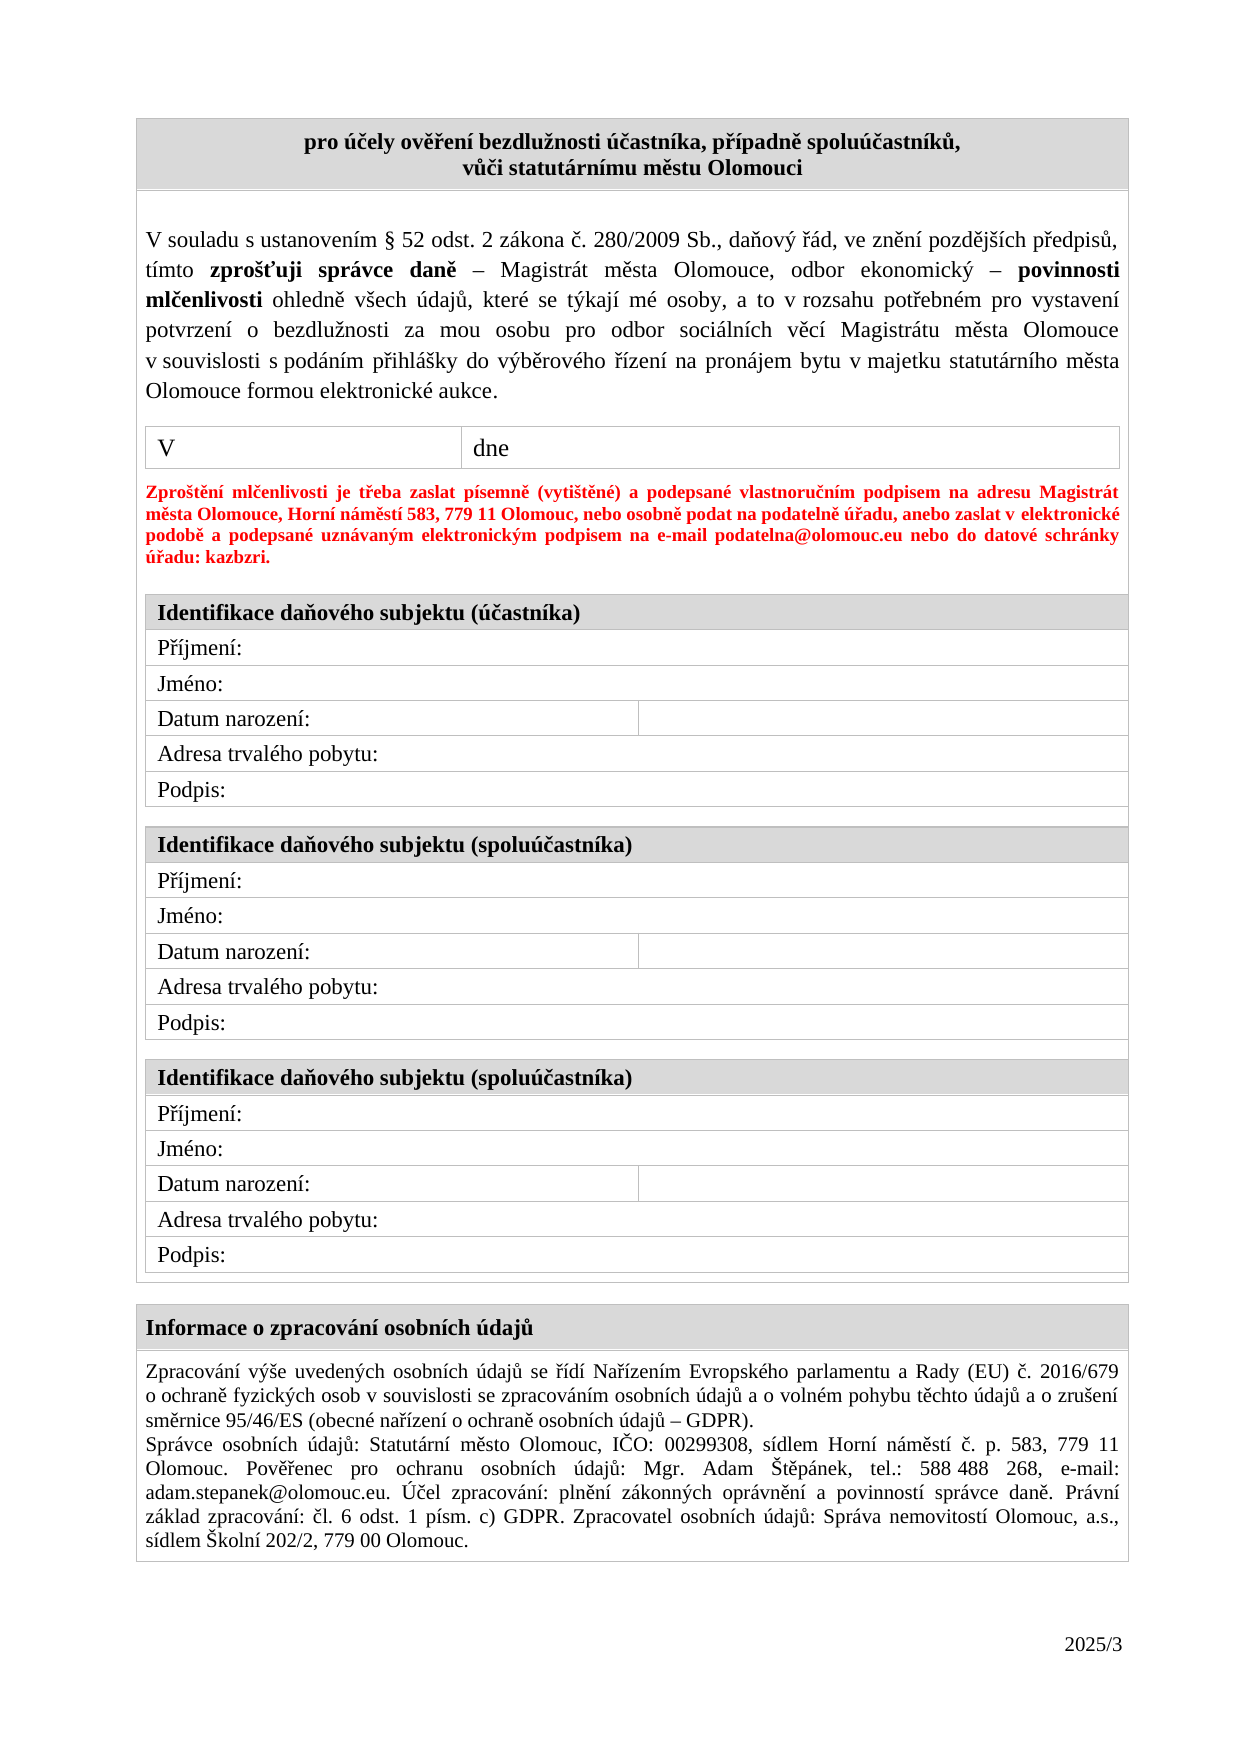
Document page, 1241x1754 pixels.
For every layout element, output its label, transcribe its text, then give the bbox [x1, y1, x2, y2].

table_cell Zpracování výše uvedených osobních údajů se řídí Nařízením Evropského parlamentu a Rady (EU) č. 2016/679 o ochraně fyzických osob v souvislosti se zpracováním osobních údajů a o volném pohybu těchto údajů a o zrušení směrnice 95/46/ES (obecné nařízení o ochraně osobních údajů – GDPR). Správce osobních údajů: Statutární město Olomouc, IČO: 00299308, sídlem Horní náměstí č. p. 583, 779 11 Olomouc. Pověřenec pro ochranu osobních údajů: Mgr. Adam Štěpánek, tel.: 588 488 268, e-mail: adam.stepanek@olomouc.eu. Účel zpracování: plnění zákonných oprávnění a povinností správce daně. Právní základ zpracování: čl. 6 odst. 1 písm. c) GDPR. Zpracovatel osobních údajů: Správa nemovitostí Olomouc, a.s., sídlem Školní 202/2, 779 00 Olomouc. [137, 1351, 1128, 1561]
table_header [137, 119, 1128, 189]
table_header Informace o zpracování osobních údajů [137, 1305, 1128, 1349]
table_cell V souladu s ustanovením § 52 odst. 2 zákona č. 280/2009 Sb., daňový řád, ve znění pozdějších předpisů, tímto zprošťuji správce daně – Magistrát města Olomouce, odbor ekonomický – povinnosti mlčenlivosti ohledně všech údajů, které se týkají mé osoby, a to v rozsahu potřebném pro vystavení potvrzení o bezdlužnosti za mou osobu pro odbor sociálních věcí Magistrátu města Olomouce v souvislosti s podáním přihlášky do výběrového řízení na pronájem bytu v majetku statutárního města Olomouce formou elektronické aukce. Zproštění mlčenlivosti je třeba zaslat písemně (vytištěné) a podepsané vlastnoručním podpisem na adresu Magistrát města Olomouce, Horní náměstí 583, 779 11 Olomouc, nebo osobně podat na podatelně úřadu, anebo zaslat v elektronické podobě a podepsané uznávaným elektronickým podpisem na e-mail podatelna@olomouc.eu nebo do datové schránky úřadu: kazbzri. [137, 191, 1128, 1282]
